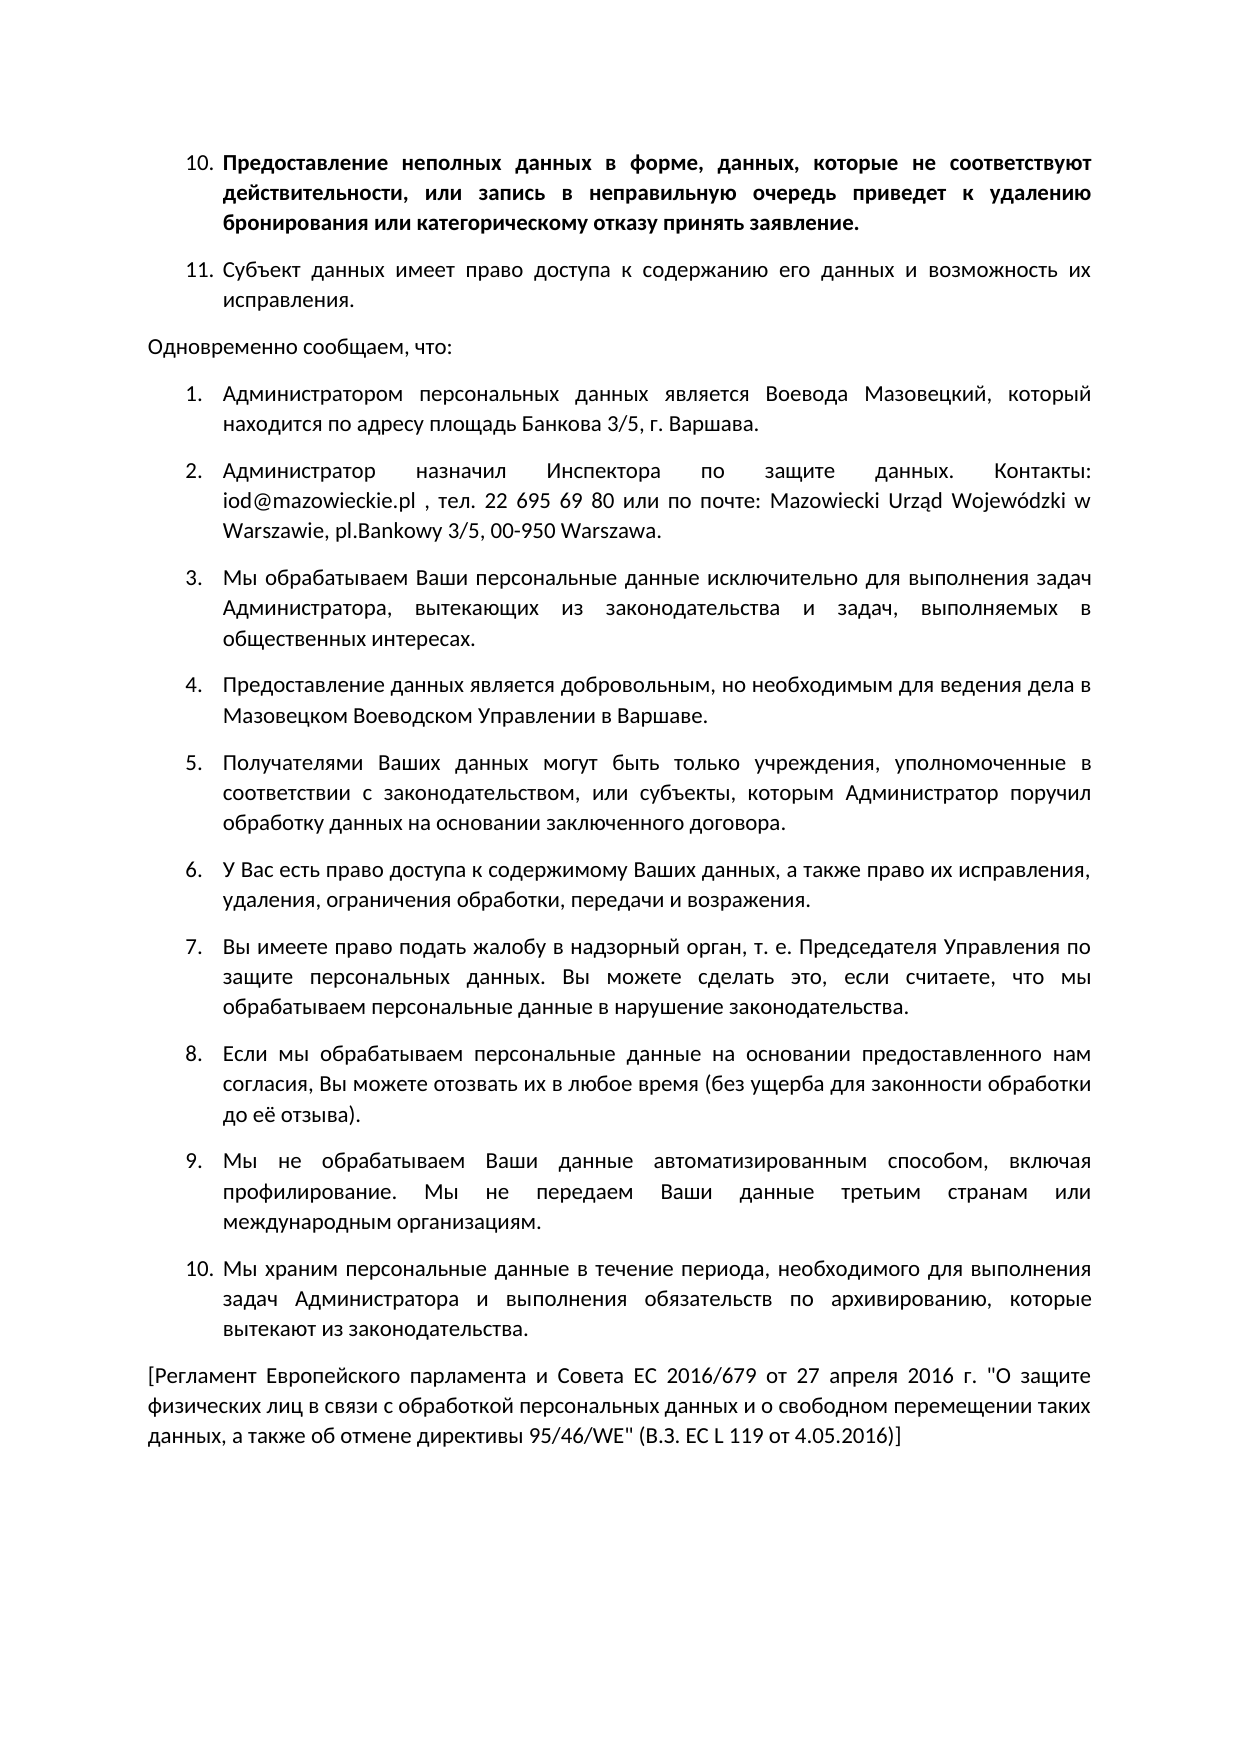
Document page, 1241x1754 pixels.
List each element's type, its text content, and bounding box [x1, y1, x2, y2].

list Мы не обрабатываем Ваши данные автоматизированным способом, включая профилирование. Мы не передаем Ваши данные третьим странам или международным организациям. [185, 1147, 1093, 1235]
list Вы имеете право подать жалобу в надзорный орган, т. е. Председателя Управления по защите персональных данных. Вы можете сделать это, если считаете, что мы обрабатываем персональные данные в нарушение законодательства. [185, 932, 1093, 1020]
list Администратор назначил Инспектора по защите данных. Контакты: iod@mazowieckie.pl , тел. 22 695 69 80 или по почте: Mazowiecki Urząd Wojewódzki w Warszawie, pl.Bankowy 3/5, 00-950 Warszawa. [185, 456, 1093, 544]
list Субъект данных имеет право доступа к содержанию его данных и возможность их исправления. [185, 255, 1093, 313]
list Мы обрабатываем Ваши персональные данные исключительно для выполнения задач Администратора, вытекающих из законодательства и задач, выполняемых в общественных интересах. [185, 563, 1093, 652]
list Если мы обрабатываем персональные данные на основании предоставленного нам согласия, Вы можете отозвать их в любое время (без ущерба для законности обработки до её отзыва). [185, 1039, 1093, 1128]
list Получателями Ваших данных могут быть только учреждения, уполномоченные в соответствии с законодательством, или субъекты, которым Администратор поручил обработку данных на основании заключенного договора. [185, 748, 1093, 836]
list У Вас есть право доступа к содержимому Ваших данных, а также право их исправления, удаления, ограничения обработки, передачи и возражения. [185, 855, 1093, 913]
list Мы храним персональные данные в течение периода, необходимого для выполнения задач Администратора и выполнения обязательств по архивированию, которые вытекают из законодательства. [185, 1254, 1093, 1342]
list Предоставление данных является добровольным, но необходимым для ведения дела в Мазовецком Воеводском Управлении в Варшаве. [185, 671, 1093, 729]
text [Регламент Европейского парламента и Совета ЕС 2016/679 от 27 апреля 2016 г. "О защите физических лиц в связи с обработкой персональных данных и о свободном перемещении таких данных, а также об отмене директивы 95/46/WE" (В.З. ЕС L 119 от 4.05.2016)] [148, 1361, 1093, 1449]
list Предоставление неполных данных в форме, данных, которые не соответствуют действительности, или запись в неправильную очередь приведет к удалению бронирования или категорическому отказу принять заявление. [185, 148, 1093, 236]
text Одновременно сообщаем, что: [148, 332, 1093, 360]
list Администратором персональных данных является Воевода Мазовецкий, который находится по адресу площадь Банкова 3/5, г. Варшава. [185, 379, 1093, 437]
